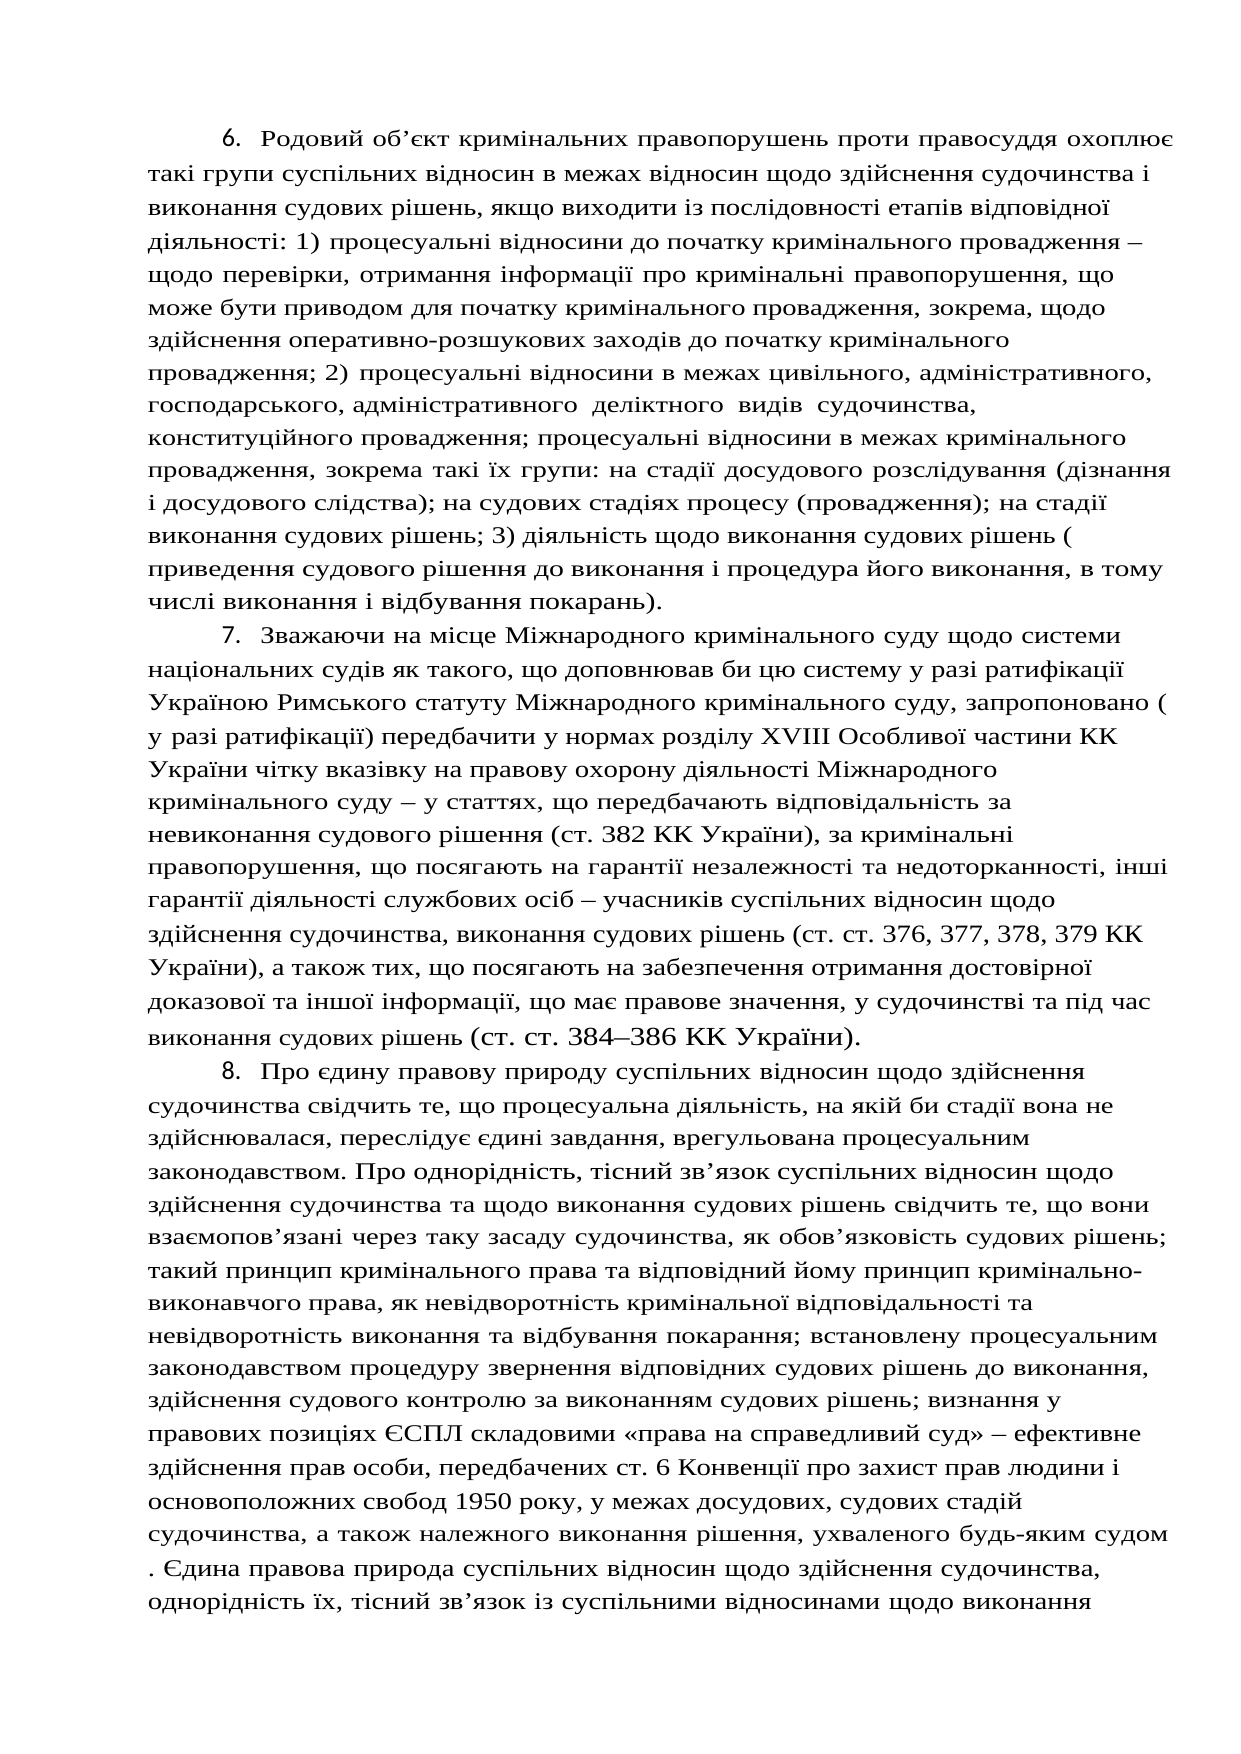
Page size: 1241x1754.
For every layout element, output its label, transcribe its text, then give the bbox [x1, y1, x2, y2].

list Про єдину правову природу суспільних відносин щодо здійснення [221, 1057, 1240, 1086]
list Зважаючи на місце Міжнародного кримінального суду щодо системи [221, 621, 1240, 649]
text національних судів як такого, що доповнював би цю систему у разі ратифікації Україною Римського статуту Міжнародного кримінального суду, запропоновано ( у разі ратифікації) передбачити у нормах розділу ХVIII Особливої частини КК України чітку вказівку на правову охорону діяльності Міжнародного кримінального суду – у статтях, що передбачають відповідальність за невиконання судового рішення (ст. 382 КК України), за кримінальні правопорушення, що посягають на гарантії незалежності та недоторканності, інші гарантії діяльності службових осіб – учасників суспільних відносин щодо здійснення судочинства, виконання судових рішень (ст. ст. 376, 377, 378, 379 КК України), а також тих, що посягають на забезпечення отримання достовірної доказової та іншої інформації, що має правове значення, у судочинстві та під час виконання судових рішень (ст. ст. 384–386 КК України). [148, 655, 1173, 1051]
text . Єдина правова природа суспільних відносин щодо здійснення судочинства, [148, 1554, 1240, 1581]
text судочинства свідчить те, що процесуальна діяльність, на якій би стадії вона не здійснювалася, переслідує єдині завдання, врегульована процесуальним законодавством. Про однорідність, тісний зв’язок суспільних відносин щодо здійснення судочинства та щодо виконання судових рішень свідчить те, що вони взаємопов’язані через таку засаду судочинства, як обов’язковість судових рішень; такий принцип кримінального права та відповідний йому принцип кримінально- виконавчого права, як невідворотність кримінальної відповідальності та невідворотність виконання та відбування покарання; встановлену процесуальним законодавством процедуру звернення відповідних судових рішень до виконання, здійснення судового контролю за виконанням судових рішень; визнання у правових позиціях ЄСПЛ складовими «права на справедливий суд» – ефективне здійснення прав особи, передбачених ст. 6 Конвенції про захист прав людини і основоположних свобод 1950 року, у межах досудових, судових стадій судочинства, а також належного виконання рішення, ухваленого будь-яким судом [148, 1092, 1173, 1547]
text однорідність їх, тісний зв’язок із суспільними відносинами щодо виконання [148, 1587, 1240, 1614]
list Родовий об’єкт кримінальних правопорушень проти правосуддя охоплює такі групи суспільних відносин в межах відносин щодо здійснення судочинства і виконання судових рішень, якщо виходити із послідовності етапів відповідної діяльності: 1) процесуальні відносини до початку кримінального провадження – щодо перевірки, отримання інформації про кримінальні правопорушення, що може бути приводом для початку кримінального провадження, зокрема, щодо здійснення оперативно-розшукових заходів до початку кримінального провадження; 2) процесуальні відносини в межах цивільного, адміністративного, господарського, адміністративного деліктного видів судочинства, конституційного провадження; процесуальні відносини в межах кримінального провадження, зокрема такі їх групи: на стадії досудового розслідування (дізнання і досудового слідства); на судових стадіях процесу (провадження); на стадії виконання судових рішень; 3) діяльність щодо виконання судових рішень ( приведення судового рішення до виконання і процедура його виконання, в тому числі виконання і відбування покарань). [148, 121, 1179, 615]
